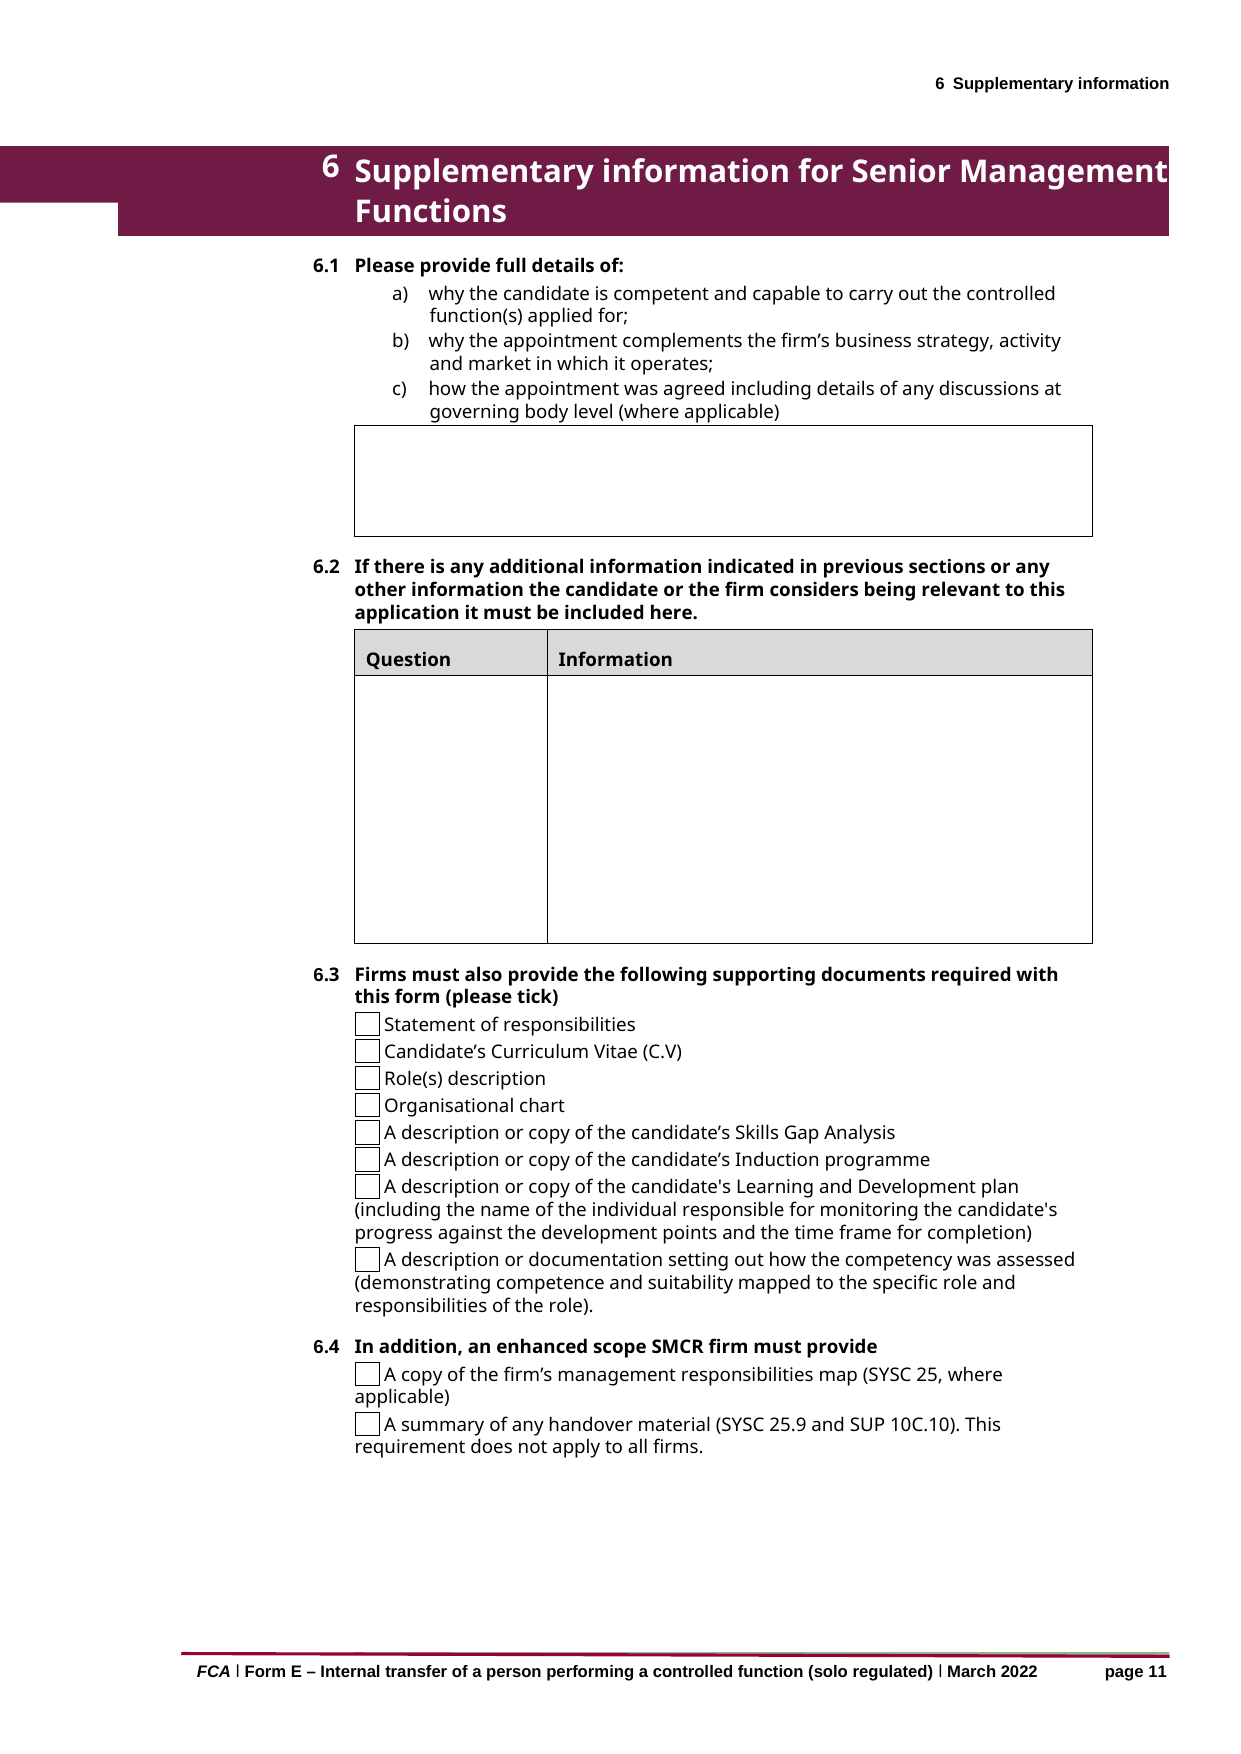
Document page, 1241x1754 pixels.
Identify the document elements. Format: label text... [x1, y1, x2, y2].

text Organisational chart [380, 1094, 1093, 1117]
list how the appointment was agreed including details of any discussions at governing body level (where applicable) [392, 377, 1093, 423]
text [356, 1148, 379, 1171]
table_cell [548, 676, 1092, 943]
text A copy of the firm’s management responsibilities map (SYSC 25, where applicable) [354, 1363, 1093, 1408]
text 6.3 Firms must also provide the following supporting documents required with this form (please tick) [295, 963, 1093, 1008]
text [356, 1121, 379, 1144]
list why the appointment complements the firm’s business strategy, activity and market in which it operates; [392, 329, 1093, 375]
text Role(s) description [380, 1067, 1093, 1090]
text 6.1 Please provide full details of: [295, 254, 1093, 277]
text A description or copy of the candidate’s Skills Gap Analysis [380, 1121, 1093, 1144]
table_header 6 [118, 146, 354, 236]
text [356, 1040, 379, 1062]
text A description or documentation setting out how the competency was assessed (demonstrating competence and suitability mapped to the specific role and responsibilities of the role). [354, 1248, 1093, 1317]
table_cell [355, 676, 547, 943]
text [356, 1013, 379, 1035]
table_header Information [548, 630, 1092, 675]
text 6.2 If there is any additional information indicated in previous sections or any other information the candidate or the firm considers being relevant to this application it must be included here. [295, 556, 1093, 624]
text A description or copy of the candidate's Learning and Development plan (including the name of the individual responsible for monitoring the candidate's progress against the development points and the time frame for completion) [354, 1175, 1093, 1244]
table_header [355, 426, 1092, 536]
text 6.4 In addition, an enhanced scope SMCR firm must provide [295, 1336, 1093, 1358]
table_header Supplementary information for Senior Management Functions [354, 146, 1169, 236]
text A summary of any handover material (SYSC 25.9 and SUP 10C.10). This requirement does not apply to all firms. [354, 1413, 1093, 1458]
text A description or copy of the candidate’s Induction programme [380, 1148, 1093, 1171]
list why the candidate is competent and capable to carry out the controlled function(s) applied for; [392, 282, 1093, 327]
text Candidate’s Curriculum Vitae (C.V) [380, 1040, 1093, 1063]
table_header Question [355, 630, 547, 675]
text Statement of responsibilities [380, 1013, 1093, 1036]
